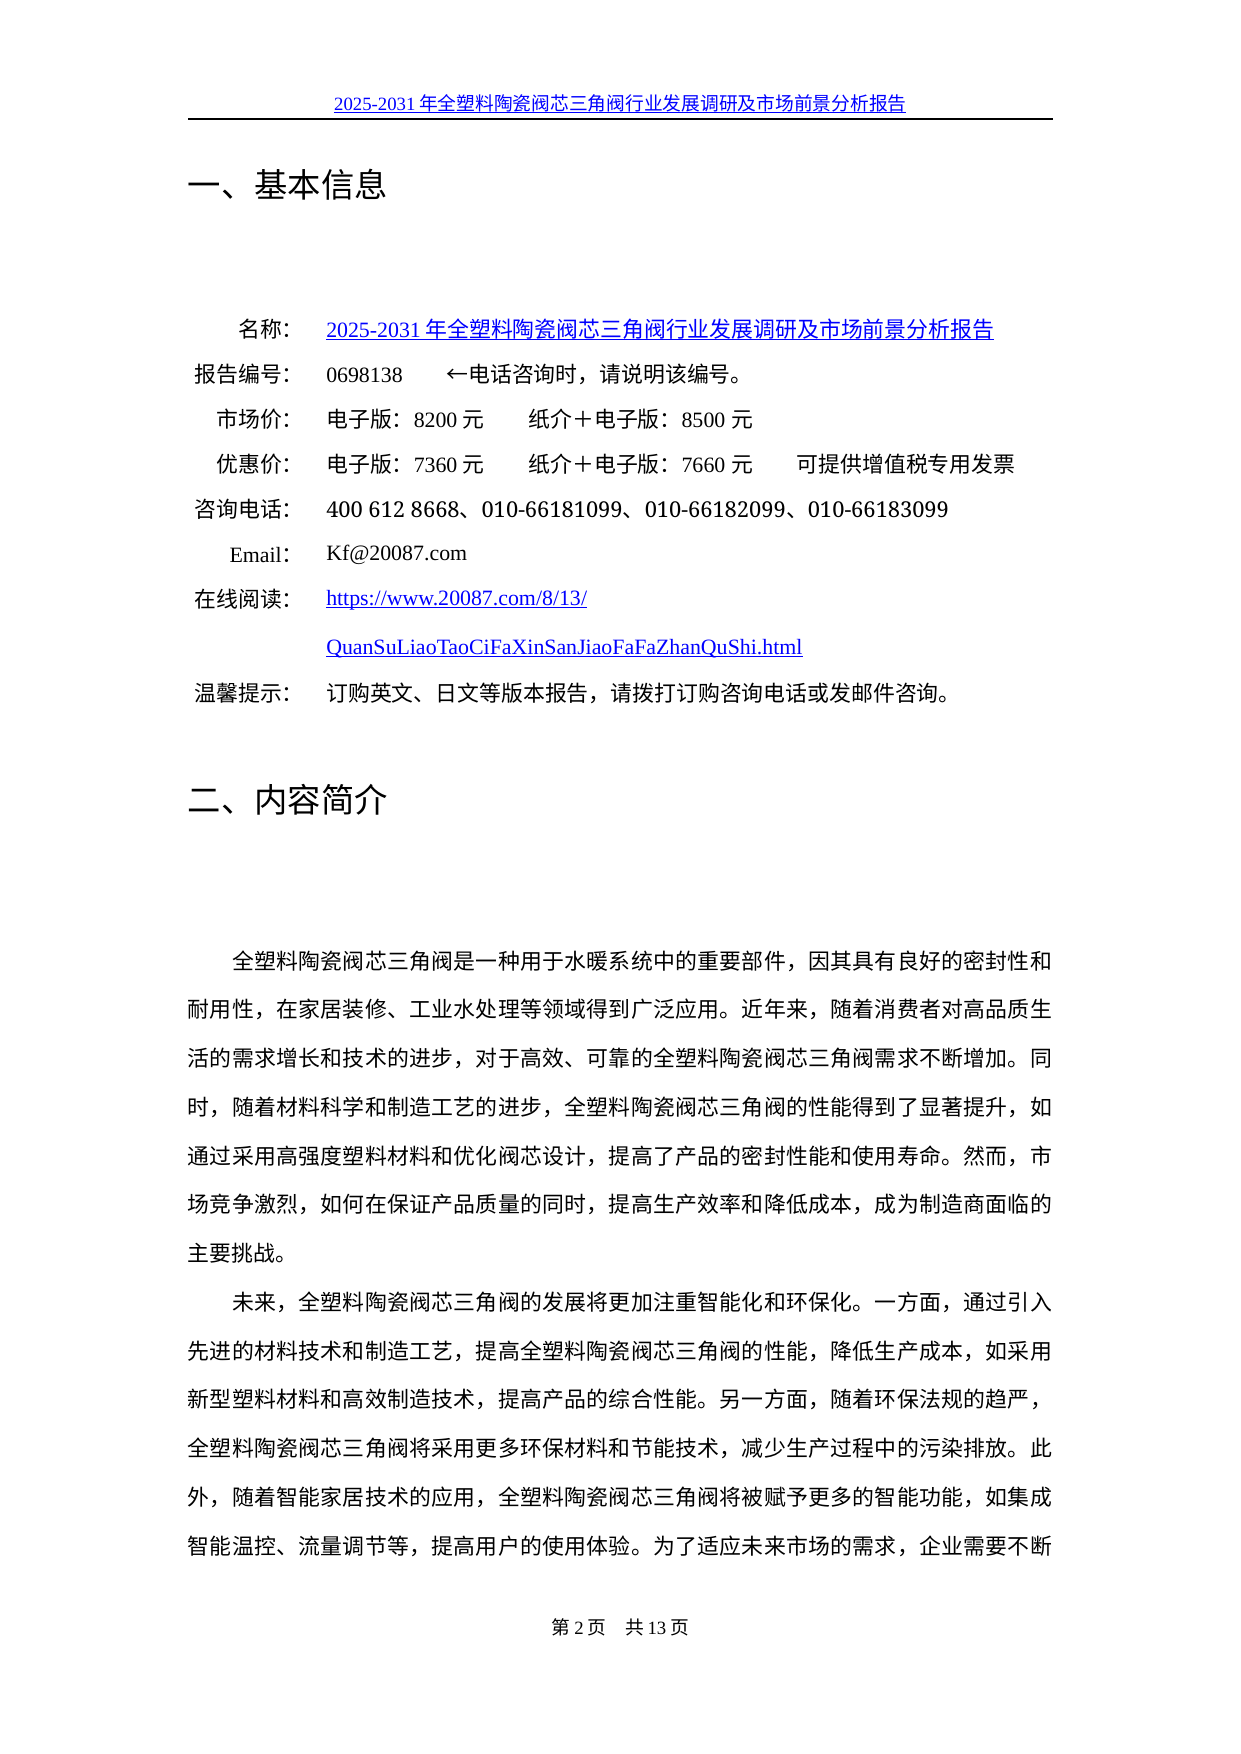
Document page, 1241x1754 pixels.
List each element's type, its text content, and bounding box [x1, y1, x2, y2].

table_cell 订购英文、日文等版本报告，请拨打订购咨询电话或发邮件咨询。 [315, 675, 1073, 720]
table_cell 0698138 ←电话咨询时，请说明该编号。 [315, 357, 1073, 402]
table_cell 电子版：7360 元 纸介＋电子版：7660 元 可提供增值税专用发票 [315, 447, 1073, 492]
table_cell Kf@20087.com [315, 537, 1073, 582]
table_cell 温馨提示： [167, 675, 315, 720]
table_cell 优惠价： [167, 447, 315, 492]
table_header 2025-2031年全塑料陶瓷阀芯三角阀行业发展调研及市场前景分析报告 [315, 312, 1073, 357]
title 二、内容简介 [187, 766, 1053, 831]
table_cell 400 612 8668、010-66181099、010-66182099、010-66183099 [315, 492, 1073, 537]
table_cell 在线阅读： [167, 582, 315, 675]
table_cell 市场价： [167, 402, 315, 447]
table_cell 电子版：8200 元 纸介＋电子版：8500 元 [315, 402, 1073, 447]
title 一、基本信息 [187, 150, 1053, 215]
table_cell Email： [167, 537, 315, 582]
table_cell 报告编号： [167, 357, 315, 402]
table_cell [315, 582, 1073, 675]
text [187, 943, 1053, 1561]
table_header 名称： [167, 312, 315, 357]
table_cell 咨询电话： [167, 492, 315, 537]
